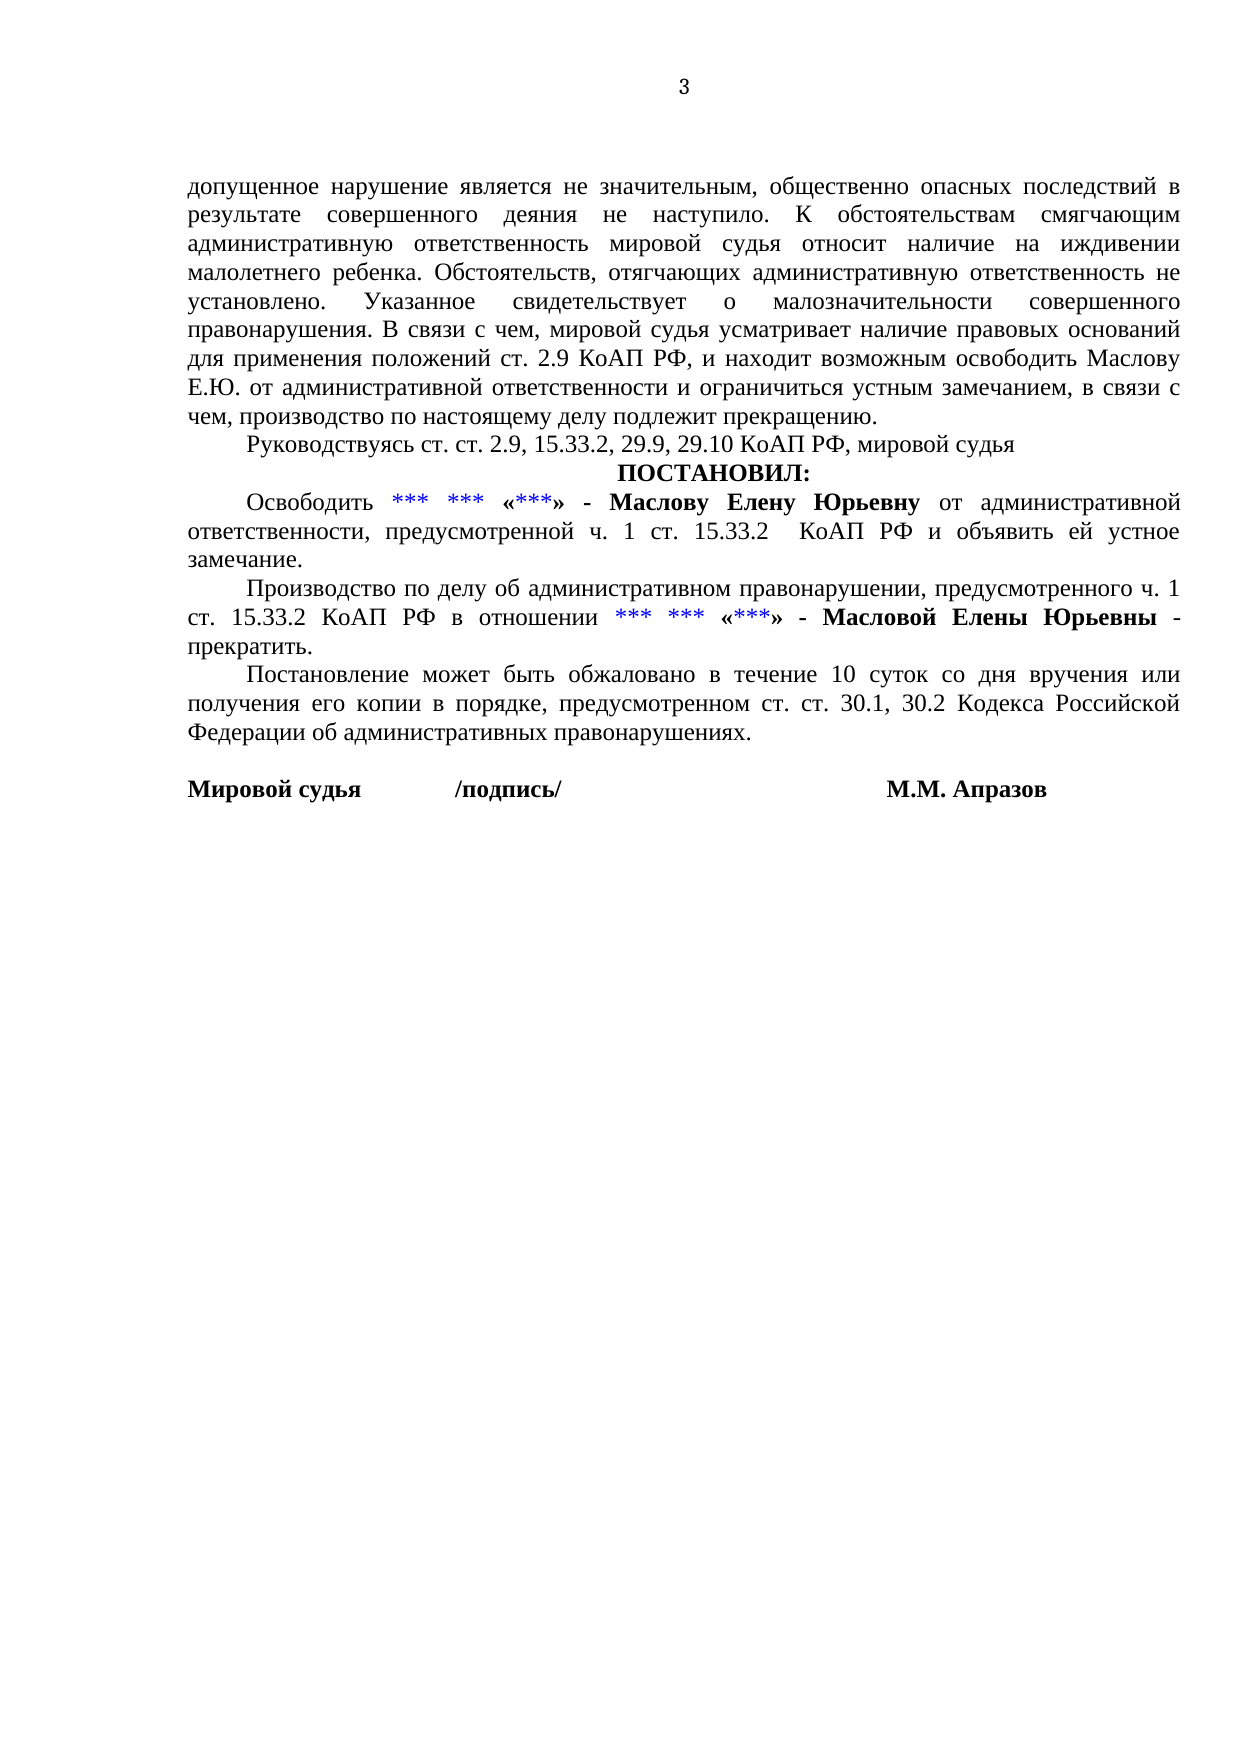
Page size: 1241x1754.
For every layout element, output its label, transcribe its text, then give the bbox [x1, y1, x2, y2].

text ПОСТАНОВИЛ: [187, 458, 1181, 487]
text Постановление может быть обжаловано в течение 10 суток со дня вручения или получения его копии в порядке, предусмотренном ст. ст. 30.1, 30.2 Кодекса Российской Федерации об административных правонарушениях. [187, 659, 1181, 746]
text Производство по делу об административном правонарушении, предусмотренного ч. 1 ст. 15.33.2 КоАП РФ в отношении *** *** «***» - Масловой Елены Юрьевны - прекратить. [187, 573, 1181, 659]
text Освободить *** *** «***» - Маслову Елену Юрьевну от административной ответственности, предусмотренной ч. 1 ст. 15.33.2 КоАП РФ и объявить ей устное замечание. [187, 487, 1181, 573]
text Мировой судья /подпись/ М.М. Апразов [187, 774, 1181, 803]
text Руководствуясь ст. ст. 2.9, 15.33.2, 29.9, 29.10 КоАП РФ, мировой судья [187, 429, 1181, 458]
